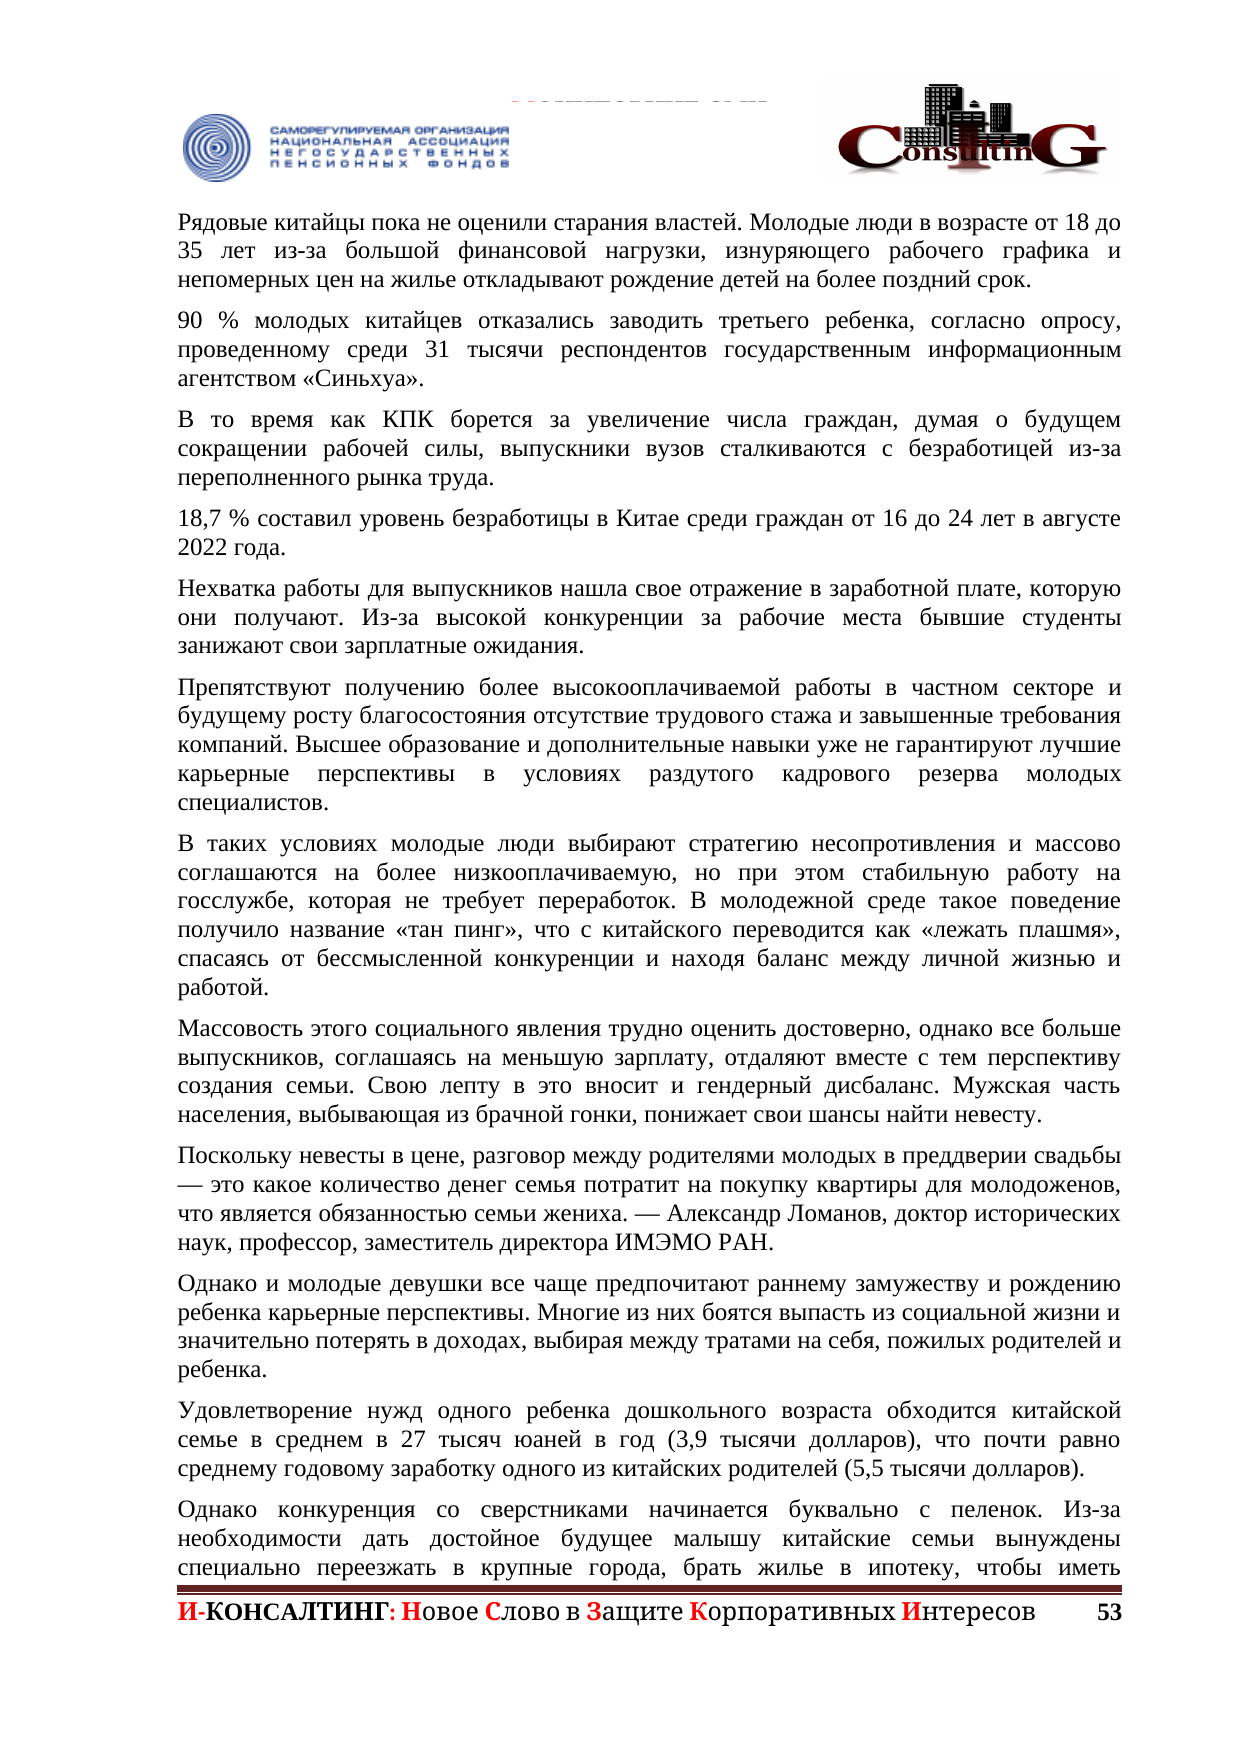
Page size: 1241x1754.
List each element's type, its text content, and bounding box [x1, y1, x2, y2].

text Рядовые китайцы пока не оценили старания властей. Молодые люди в возрасте от 18 до 35 лет из-за большой финансовой нагрузки, изнуряющего рабочего графика и непомерных цен на жилье откладывают рождение детей на более поздний срок. [177, 207, 1122, 293]
text Массовость этого социального явления трудно оценить достоверно, однако все больше выпускников, соглашаясь на меньшую зарплату, отдаляют вместе с тем перспективу создания семьи. Свою лепту в это вносит и гендерный дисбаланс. Мужская часть населения, выбывающая из брачной гонки, понижает свои шансы найти невесту. [177, 1013, 1122, 1128]
text Поскольку невесты в цене, разговор между родителями молодых в преддверии свадьбы — это какое количество денег семья потратит на покупку квартиры для молодоженов, что является обязанностью семьи жениха. — Александр Ломанов, доктор исторических наук, профессор, заместитель директора ИМЭМО РАН. [177, 1141, 1122, 1256]
text Препятствуют получению более высокооплачиваемой работы в частном секторе и будущему росту благосостояния отсутствие трудового стажа и завышенные требования компаний. Высшее образование и дополнительные навыки уже не гарантируют лучшие карьерные перспективы в условиях раздутого кадрового резерва молодых специалистов. [177, 672, 1122, 816]
text 18,7 % составил уровень безработицы в Китае среди граждан от 16 до 24 лет в августе 2022 года. [177, 503, 1122, 561]
text 90 % молодых китайцев отказались заводить третьего ребенка, согласно опросу, проведенному среди 31 тысячи респондентов государственным информационным агентством «Синьхуа». [177, 306, 1122, 392]
picture [183, 114, 509, 182]
picture [821, 73, 1122, 182]
text Однако и молодые девушки все чаще предпочитают раннему замужеству и рождению ребенка карьерные перспективы. Многие из них боятся выпасть из социальной жизни и значительно потерять в доходах, выбирая между тратами на себя, пожилых родителей и ребенка. [177, 1268, 1122, 1383]
text В таких условиях молодые люди выбирают стратегию несопротивления и массово соглашаются на более низкооплачиваемую, но при этом стабильную работу на госслужбе, которая не требует переработок. В молодежной среде такое поведение получило название «тан пинг», что с китайского переводится как «лежать плашмя», спасаясь от бессмысленной конкуренции и находя баланс между личной жизнью и работой. [177, 828, 1122, 1001]
text Удовлетворение нужд одного ребенка дошкольного возраста обходится китайской семье в среднем в 27 тысяч юаней в год (3,9 тысячи долларов), что почти равно среднему годовому заработку одного из китайских родителей (5,5 тысячи долларов). [177, 1396, 1122, 1482]
text В то время как КПК борется за увеличение числа граждан, думая о будущем сокращении рабочей силы, выпускники вузов сталкиваются с безработицей из-за переполненного рынка труда. [177, 404, 1122, 491]
text Нехватка работы для выпускников нашла свое отражение в заработной плате, которую они получают. Из-за высокой конкуренции за рабочие места бывшие студенты занижают свои зарплатные ожидания. [177, 573, 1122, 659]
